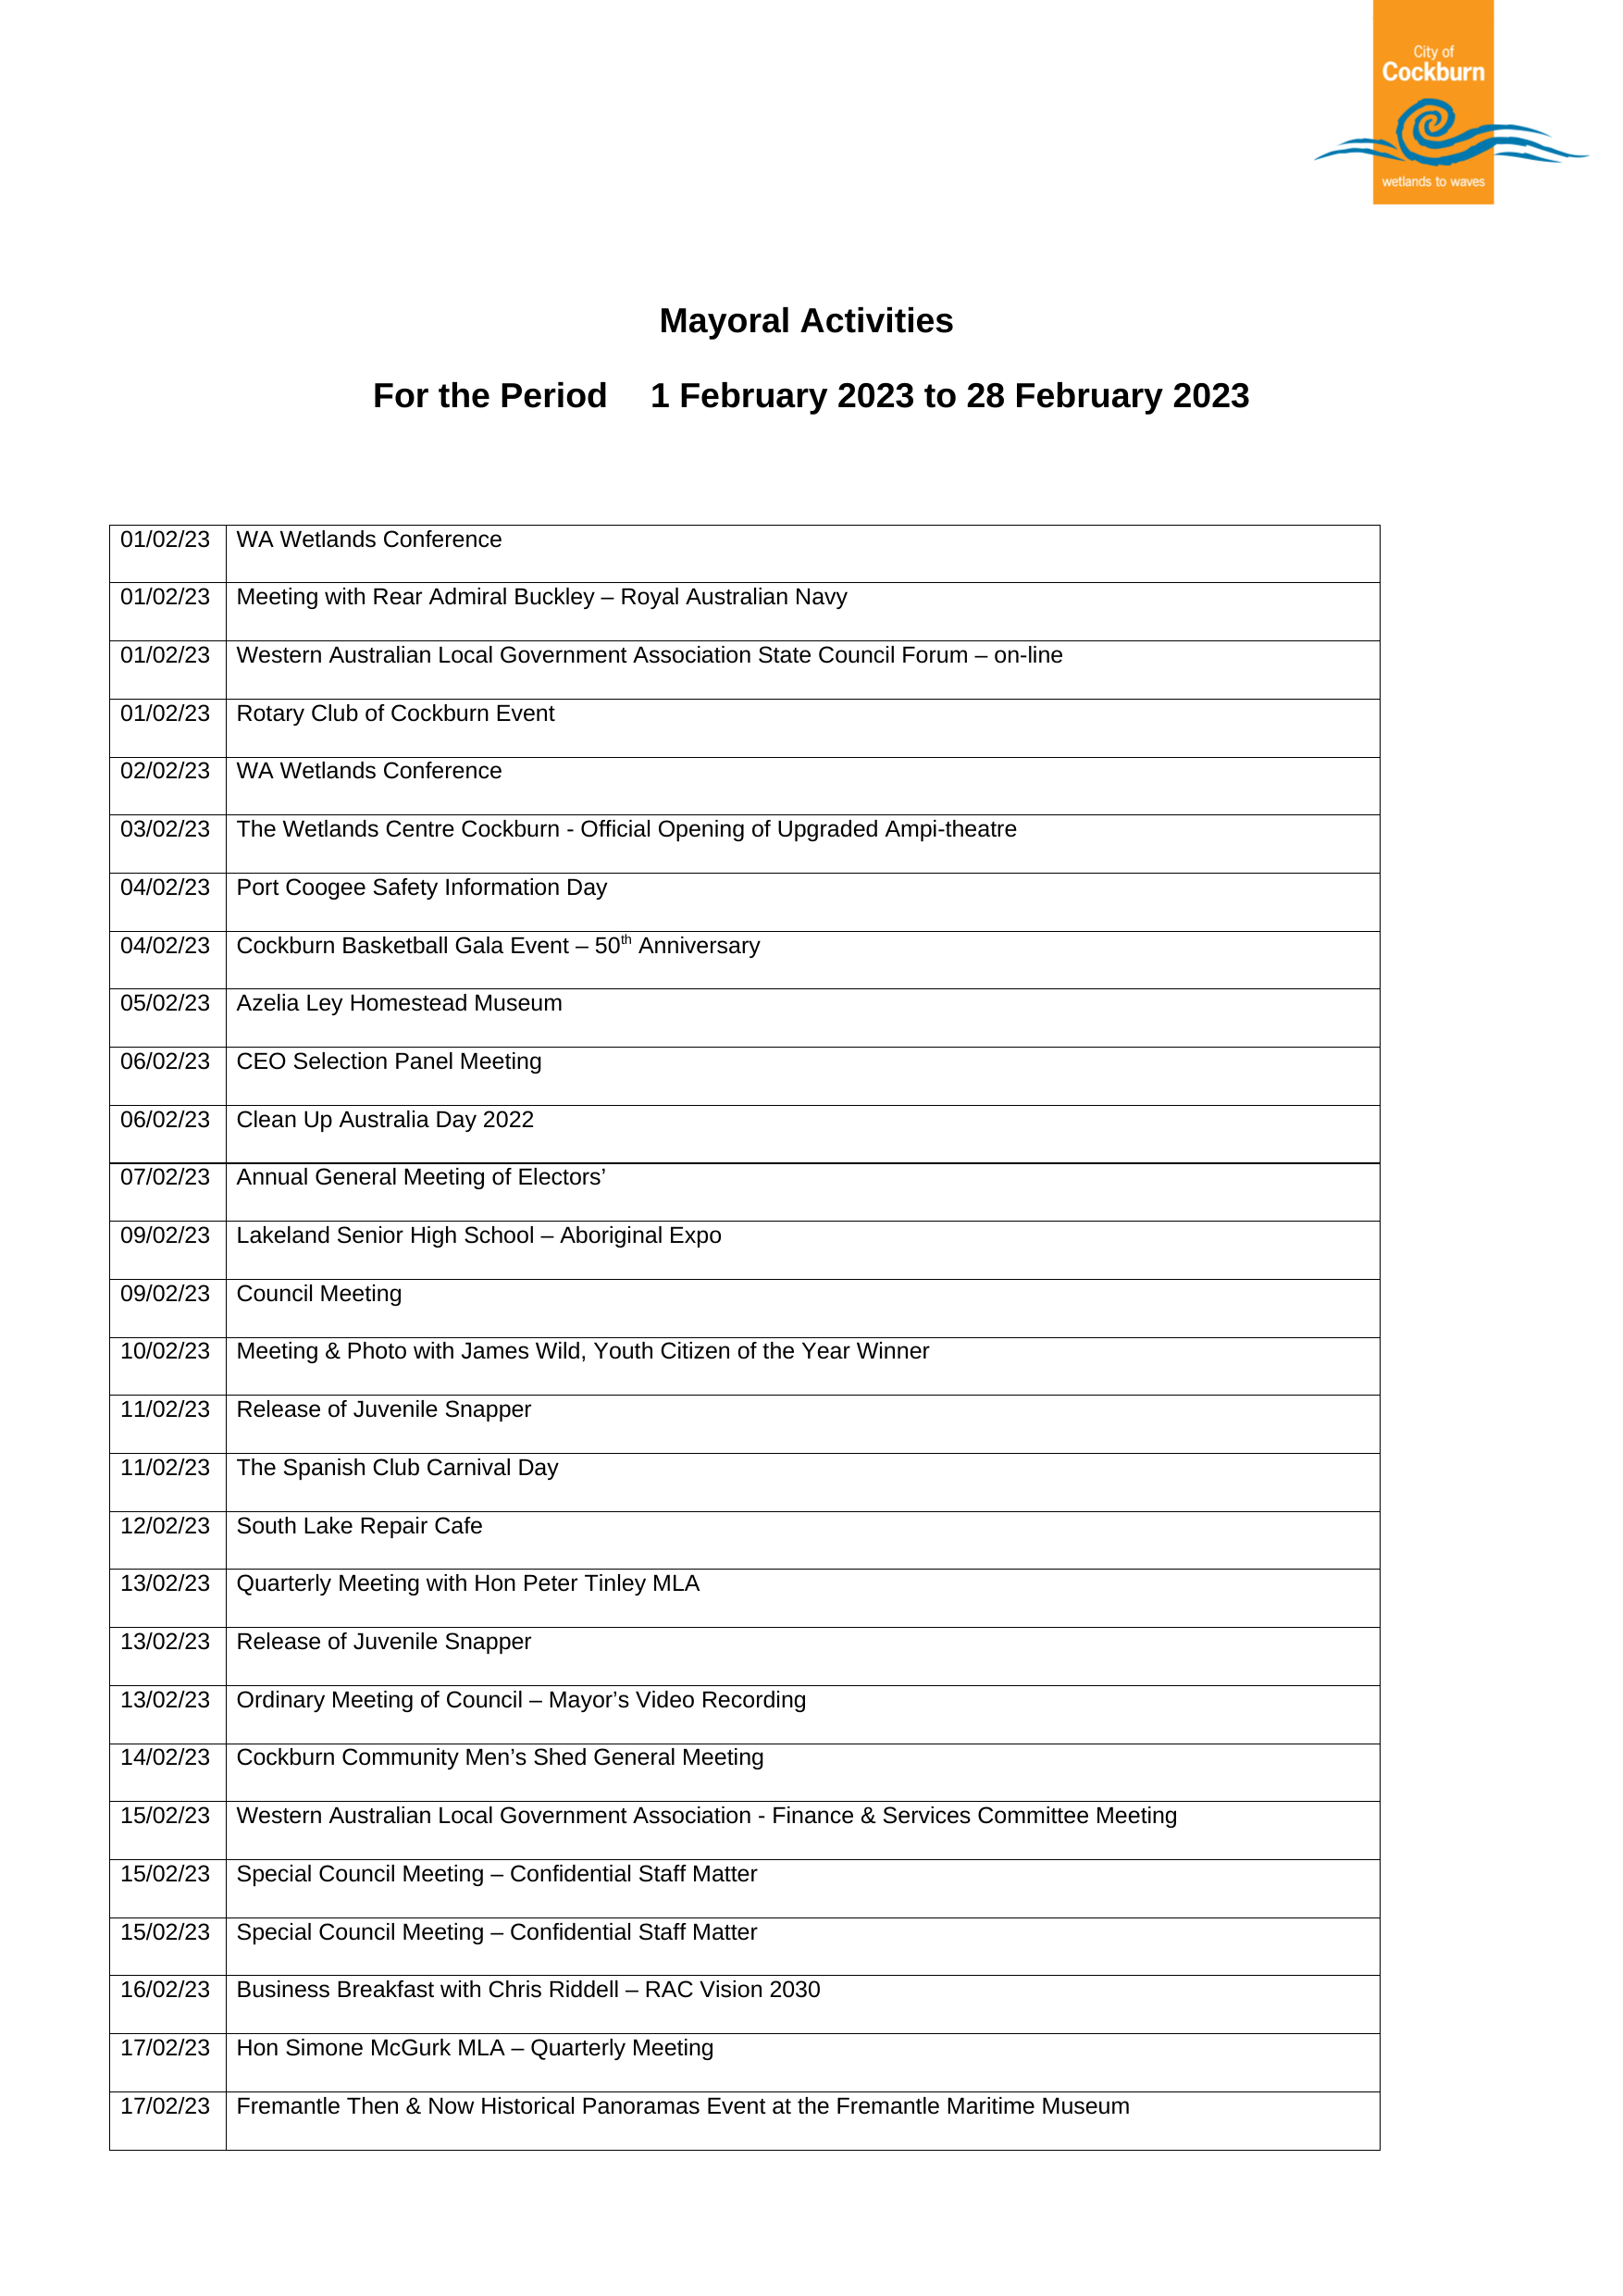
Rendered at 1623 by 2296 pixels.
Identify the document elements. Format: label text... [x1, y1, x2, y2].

table_cell Annual General Meeting of Electors’ [227, 1164, 1380, 1221]
table_cell WA Wetlands Conference [227, 758, 1380, 814]
table_cell South Lake Repair Cafe [227, 1512, 1380, 1569]
table_cell Port Coogee Safety Information Day [227, 874, 1380, 931]
table_cell Release of Juvenile Snapper [227, 1628, 1380, 1685]
table_cell Western Australian Local Government Association - Finance & Services Committee Meeting [227, 1802, 1380, 1859]
table_header WA Wetlands Conference [227, 526, 1380, 582]
table_cell 01/02/23 [110, 641, 226, 699]
table_cell The Spanish Club Carnival Day [227, 1454, 1380, 1511]
table_cell 11/02/23 [110, 1454, 226, 1511]
table_cell Special Council Meeting – Confidential Staff Matter [227, 1860, 1380, 1917]
table_cell Rotary Club of Cockburn Event [227, 700, 1380, 756]
table_cell 14/02/23 [110, 1744, 226, 1801]
table_cell Fremantle Then & Now Historical Panoramas Event at the Fremantle Maritime Museum [227, 2092, 1380, 2149]
table_cell Western Australian Local Government Association State Council Forum – on-line [227, 641, 1380, 699]
table_cell Cockburn Basketball Gala Event – 50th Anniversary [227, 932, 1380, 988]
table_cell 01/02/23 [110, 700, 226, 756]
table_cell 13/02/23 [110, 1570, 226, 1627]
table_cell Council Meeting [227, 1280, 1380, 1336]
table_cell Quarterly Meeting with Hon Peter Tinley MLA [227, 1570, 1380, 1627]
table_cell 06/02/23 [110, 1048, 226, 1105]
table_cell Meeting with Rear Admiral Buckley – Royal Australian Navy [227, 583, 1380, 640]
table_cell CEO Selection Panel Meeting [227, 1048, 1380, 1105]
table_cell Ordinary Meeting of Council – Mayor’s Video Recording [227, 1686, 1380, 1743]
table_cell Lakeland Senior High School – Aboriginal Expo [227, 1222, 1380, 1279]
table_cell 15/02/23 [110, 1918, 226, 1975]
table_cell 09/02/23 [110, 1280, 226, 1336]
table_cell 02/02/23 [110, 758, 226, 814]
table_cell Clean Up Australia Day 2022 [227, 1106, 1380, 1162]
table_cell 13/02/23 [110, 1686, 226, 1743]
picture [1293, 0, 1623, 220]
table_cell Release of Juvenile Snapper [227, 1396, 1380, 1453]
text For the Period 1 February 2023 to 28 February 2023 [109, 375, 1514, 415]
table_cell The Wetlands Centre Cockburn - Official Opening of Upgraded Ampi-theatre [227, 815, 1380, 873]
table_cell 16/02/23 [110, 1976, 226, 2033]
table_cell Meeting & Photo with James Wild, Youth Citizen of the Year Winner [227, 1338, 1380, 1395]
table_cell 15/02/23 [110, 1802, 226, 1859]
table_cell 15/02/23 [110, 1860, 226, 1917]
table_header 01/02/23 [110, 526, 226, 582]
table_cell 04/02/23 [110, 874, 226, 931]
text Mayoral Activities [109, 300, 1514, 340]
table_cell 13/02/23 [110, 1628, 226, 1685]
table_cell 17/02/23 [110, 2034, 226, 2091]
table_cell Cockburn Community Men’s Shed General Meeting [227, 1744, 1380, 1801]
table_cell Business Breakfast with Chris Riddell – RAC Vision 2030 [227, 1976, 1380, 2033]
table_cell 09/02/23 [110, 1222, 226, 1279]
table_cell Hon Simone McGurk MLA – Quarterly Meeting [227, 2034, 1380, 2091]
table_cell 10/02/23 [110, 1338, 226, 1395]
table_cell Azelia Ley Homestead Museum [227, 989, 1380, 1047]
table_cell 17/02/23 [110, 2092, 226, 2149]
table_cell 03/02/23 [110, 815, 226, 873]
table_cell 07/02/23 [110, 1164, 226, 1221]
table_cell 01/02/23 [110, 583, 226, 640]
table_cell 12/02/23 [110, 1512, 226, 1569]
table_cell 11/02/23 [110, 1396, 226, 1453]
table_cell 04/02/23 [110, 932, 226, 988]
table_cell 06/02/23 [110, 1106, 226, 1162]
table_cell 05/02/23 [110, 989, 226, 1047]
table_cell Special Council Meeting – Confidential Staff Matter [227, 1918, 1380, 1975]
